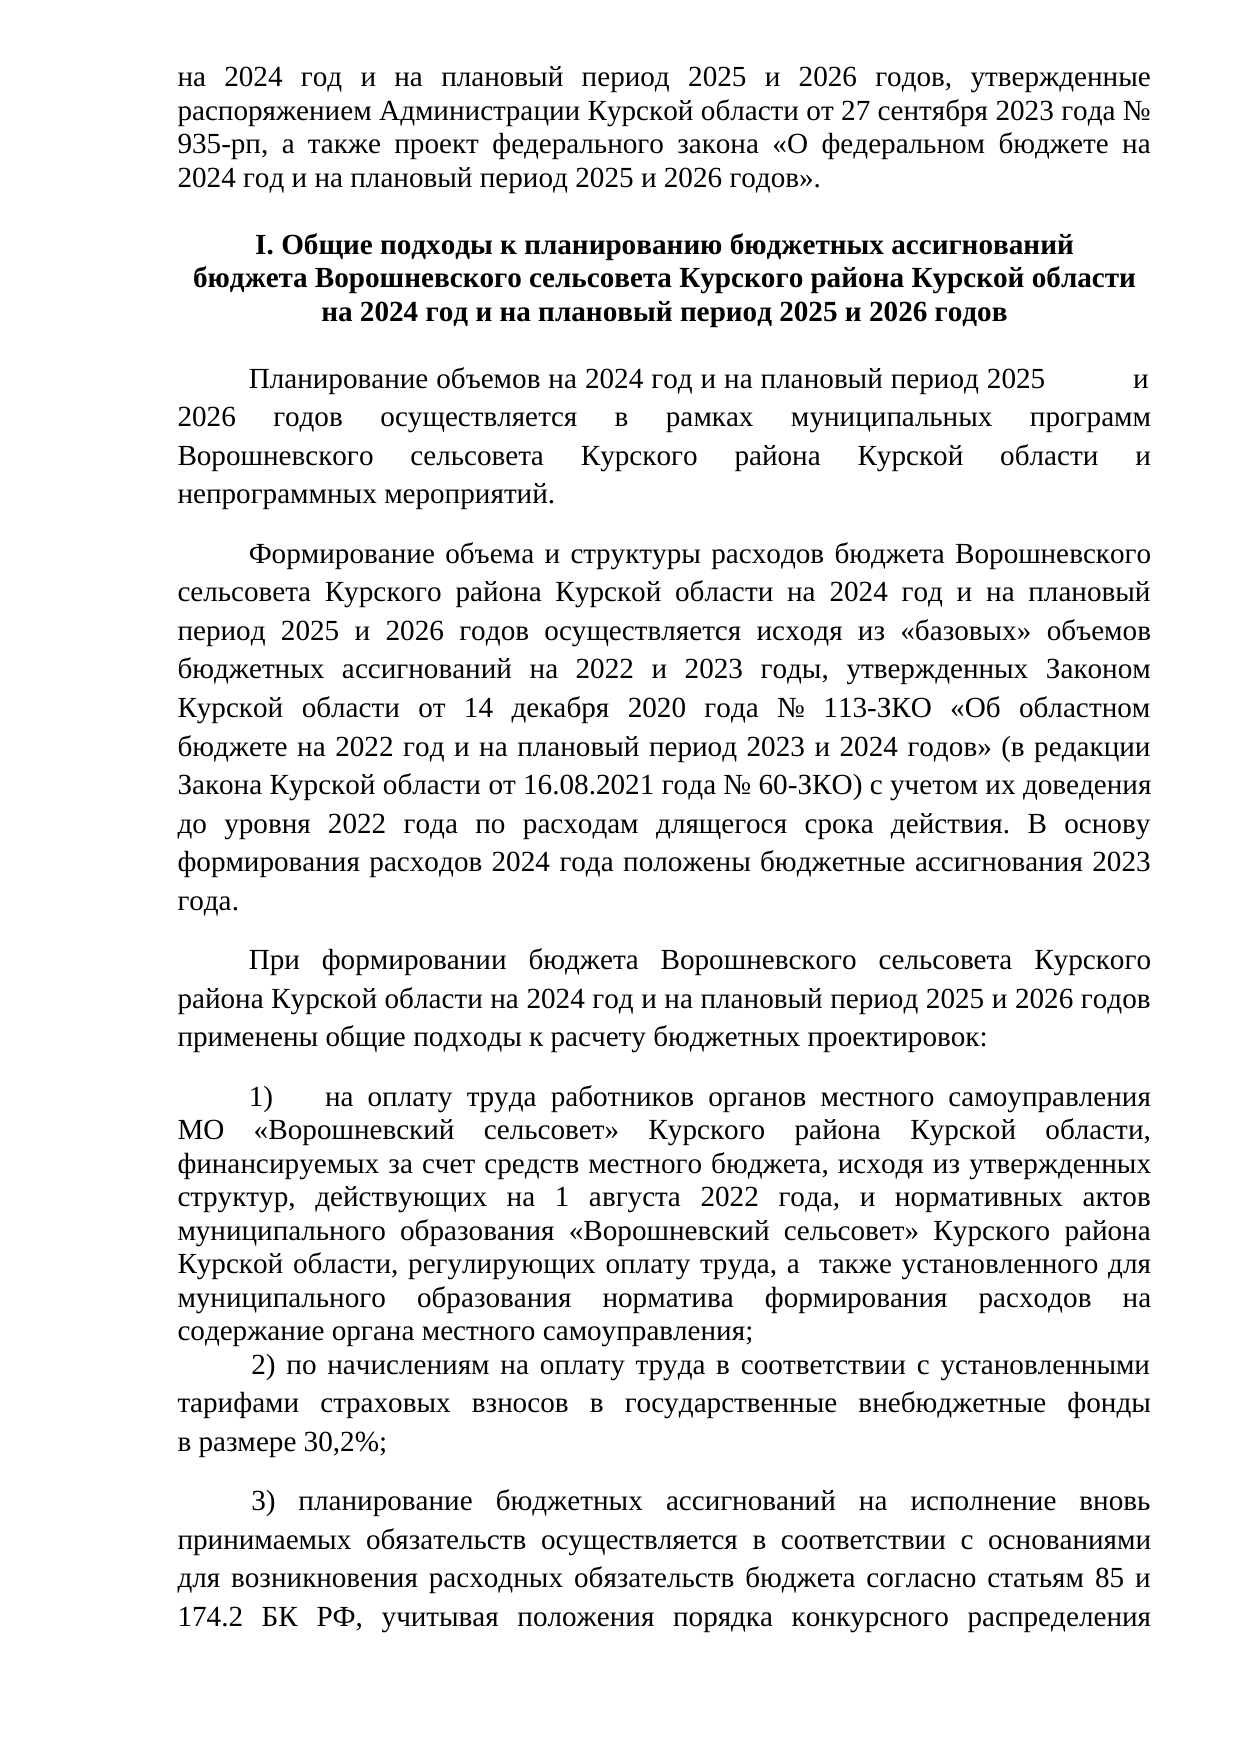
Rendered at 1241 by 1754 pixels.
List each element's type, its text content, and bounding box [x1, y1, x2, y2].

text Формирование объема и структуры расходов бюджета Ворошневского сельсовета Курского района Курской области на 2024 год и на плановый период 2025 и 2026 годов осуществляется исходя из «базовых» объемов бюджетных ассигнований на 2022 и 2023 годы, утвержденных Законом Курской области от 14 декабря 2020 года № 113-ЗКО «Об областном бюджете на 2022 год и на плановый период 2023 и 2024 годов» (в редакции Закона Курской области от 16.08.2021 года № 60-ЗКО) с учетом их доведения до уровня 2022 года по расходам длящегося срока действия. В основу формирования расходов 2024 года положены бюджетные ассигнования 2023 года. [177, 536, 1152, 916]
text I. Общие подходы к планированию бюджетных ассигнований [177, 227, 1152, 260]
text Планирование объемов на 2024 год и на плановый период 2025 и 2026 годов осуществляется в рамках муниципальных программ Ворошневского сельсовета Курского района Курской области и непрограммных мероприятий. [177, 361, 1152, 510]
text на 2024 год и на плановый период 2025 и 2026 годов [177, 294, 1152, 327]
list на оплату труда работников органов местного самоуправления МО «Ворошневский сельсовет» Курского района Курской области, финансируемых за счет средств местного бюджета, исходя из утвержденных структур, действующих на 1 августа 2022 года, и нормативных актов муниципального образования «Ворошневский сельсовет» Курского района Курской области, регулирующих оплату труда, а также установленного для муниципального образования норматива формирования расходов на содержание органа местного самоуправления; [177, 1079, 1152, 1347]
text При формировании бюджета Ворошневского сельсовета Курского района Курской области на 2024 год и на плановый период 2025 и 2026 годов применены общие подходы к расчету бюджетных проектировок: [177, 942, 1152, 1053]
text 2) по начислениям на оплату труда в соответствии с установленными тарифами страховых взносов в государственные внебюджетные фонды в размере 30,2%; [177, 1347, 1152, 1458]
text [177, 1483, 1152, 1633]
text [177, 59, 1152, 193]
text бюджета Ворошневского сельсовета Курского района Курской области [177, 260, 1152, 294]
